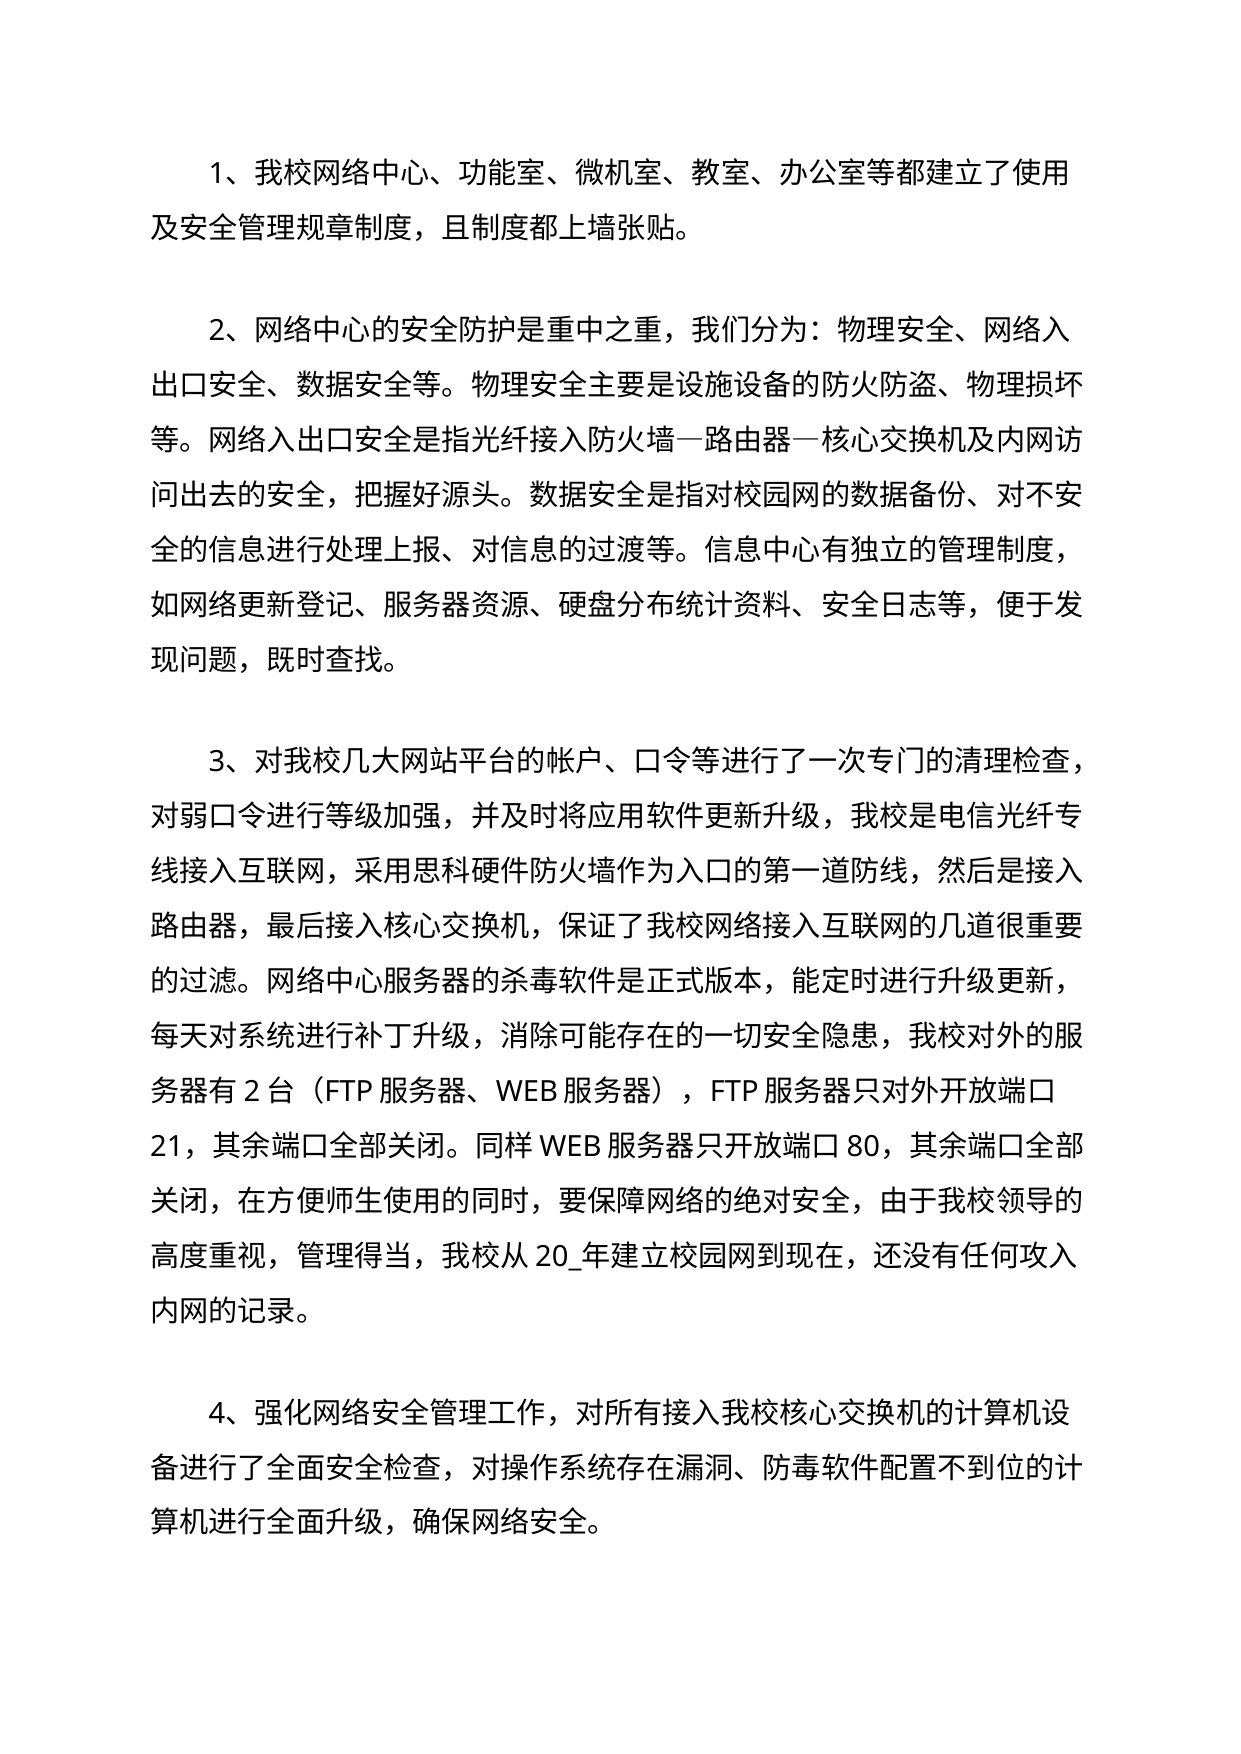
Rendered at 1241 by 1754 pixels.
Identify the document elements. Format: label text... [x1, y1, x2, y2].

text 2、网络中心的安全防护是重中之重，我们分为：物理安全、网络入出口安全、数据安全等。物理安全主要是设施设备的防火防盗、物理损坏等。网络入出口安全是指光纤接入防火墙—路由器—核心交换机及内网访问出去的安全，把握好源头。数据安全是指对校园网的数据备份、对不安全的信息进行处理上报、对信息的过渡等。信息中心有独立的管理制度，如网络更新登记、服务器资源、硬盘分布统计资料、安全日志等，便于发现问题，既时查找。 [150, 307, 1090, 678]
text 3、对我校几大网站平台的帐户、口令等进行了一次专门的清理检查，对弱口令进行等级加强，并及时将应用软件更新升级，我校是电信光纤专线接入互联网，采用思科硬件防火墙作为入口的第一道防线，然后是接入路由器，最后接入核心交换机，保证了我校网络接入互联网的几道很重要的过滤。网络中心服务器的杀毒软件是正式版本，能定时进行升级更新，每天对系统进行补丁升级，消除可能存在的一切安全隐患，我校对外的服务器有2台（FTP服务器、WEB服务器），FTP服务器只对外开放端口21，其余端口全部关闭。同样WEB服务器只开放端口80，其余端口全部关闭，在方便师生使用的同时，要保障网络的绝对安全，由于我校领导的高度重视，管理得当，我校从20_年建立校园网到现在，还没有任何攻入内网的记录。 [150, 738, 1090, 1330]
text 4、强化网络安全管理工作，对所有接入我校核心交换机的计算机设备进行了全面安全检查，对操作系统存在漏洞、防毒软件配置不到位的计算机进行全面升级，确保网络安全。 [150, 1389, 1090, 1541]
text 1、我校网络中心、功能室、微机室、教室、办公室等都建立了使用及安全管理规章制度，且制度都上墙张贴。 [150, 150, 1090, 247]
